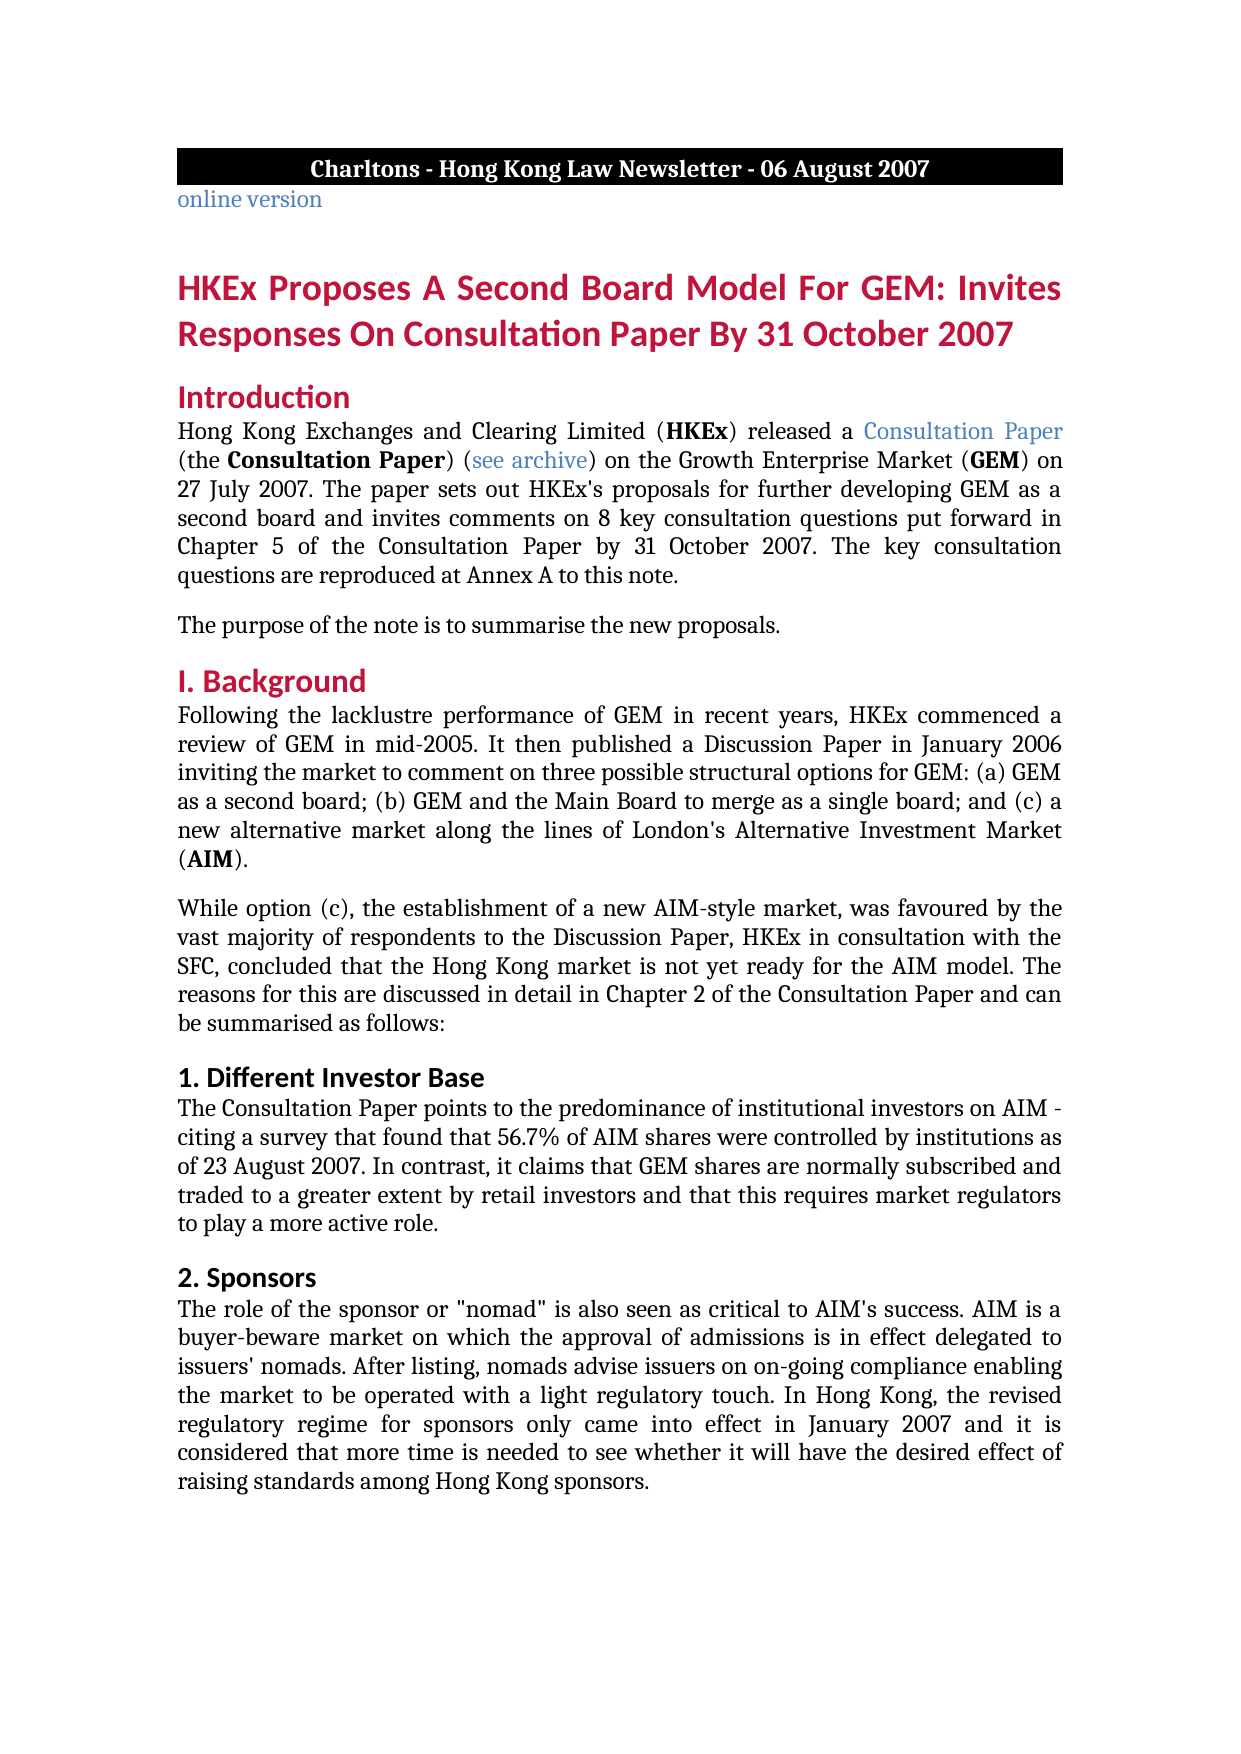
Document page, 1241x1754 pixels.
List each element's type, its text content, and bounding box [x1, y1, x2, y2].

subtitle HKEx Proposes A Second Board Model For GEM: Invites Responses On Consultation Paper By 31 October 2007 [177, 264, 1063, 356]
text The Consultation Paper points to the predominance of institutional investors on AIM - citing a survey that found that 56.7% of AIM shares were controlled by institutions as of 23 August 2007. In contrast, it claims that GEM shares are normally subscribed and traded to a greater extent by retail investors and that this requires market regulators to play a more active role. [177, 1094, 1063, 1238]
subtitle I. Background [177, 660, 1063, 701]
subtitle 1. Different Investor Base [177, 1059, 1063, 1094]
text Following the lacklustre performance of GEM in recent years, HKEx commenced a review of GEM in mid-2005. It then published a Discussion Paper in January 2006 inviting the market to comment on three possible structural options for GEM: (a) GEM as a second board; (b) GEM and the Main Board to merge as a single board; and (c) a new alternative market along the lines of London's Alternative Investment Market (AIM). [177, 701, 1063, 873]
text online version [177, 185, 1063, 214]
text The purpose of the note is to summarise the new proposals. [177, 611, 1063, 639]
subtitle 2. Sponsors [177, 1259, 1063, 1294]
text While option (c), the establishment of a new AIM-style market, was favoured by the vast majority of respondents to the Discussion Paper, HKEx in consultation with the SFC, concluded that the Hong Kong market is not yet ready for the AIM model. The reasons for this are discussed in detail in Chapter 2 of the Consultation Paper and can be summarised as follows: [177, 894, 1063, 1038]
title Charltons - Hong Kong Law Newsletter - 06 August 2007 [177, 148, 1063, 185]
subtitle Introduction [177, 376, 1063, 417]
text The role of the sponsor or "nomad" is also seen as critical to AIM's success. AIM is a buyer-beware market on which the approval of admissions is in effect delegated to issuers' nomads. After listing, nomads advise issuers on on-going compliance enabling the market to be operated with a light regulatory touch. In Hong Kong, the revised regulatory regime for sponsors only came into effect in January 2007 and it is considered that more time is needed to see whether it will have the desired effect of raising standards among Hong Kong sponsors. [177, 1294, 1063, 1496]
text Hong Kong Exchanges and Clearing Limited (HKEx) released a Consultation Paper (the Consultation Paper) (see archive) on the Growth Enterprise Market (GEM) on 27 July 2007. The paper sets out HKEx's proposals for further developing GEM as a second board and invites comments on 8 key consultation questions put forward in Chapter 5 of the Consultation Paper by 31 October 2007. The key consultation questions are reproduced at Annex A to this note. [177, 417, 1063, 590]
